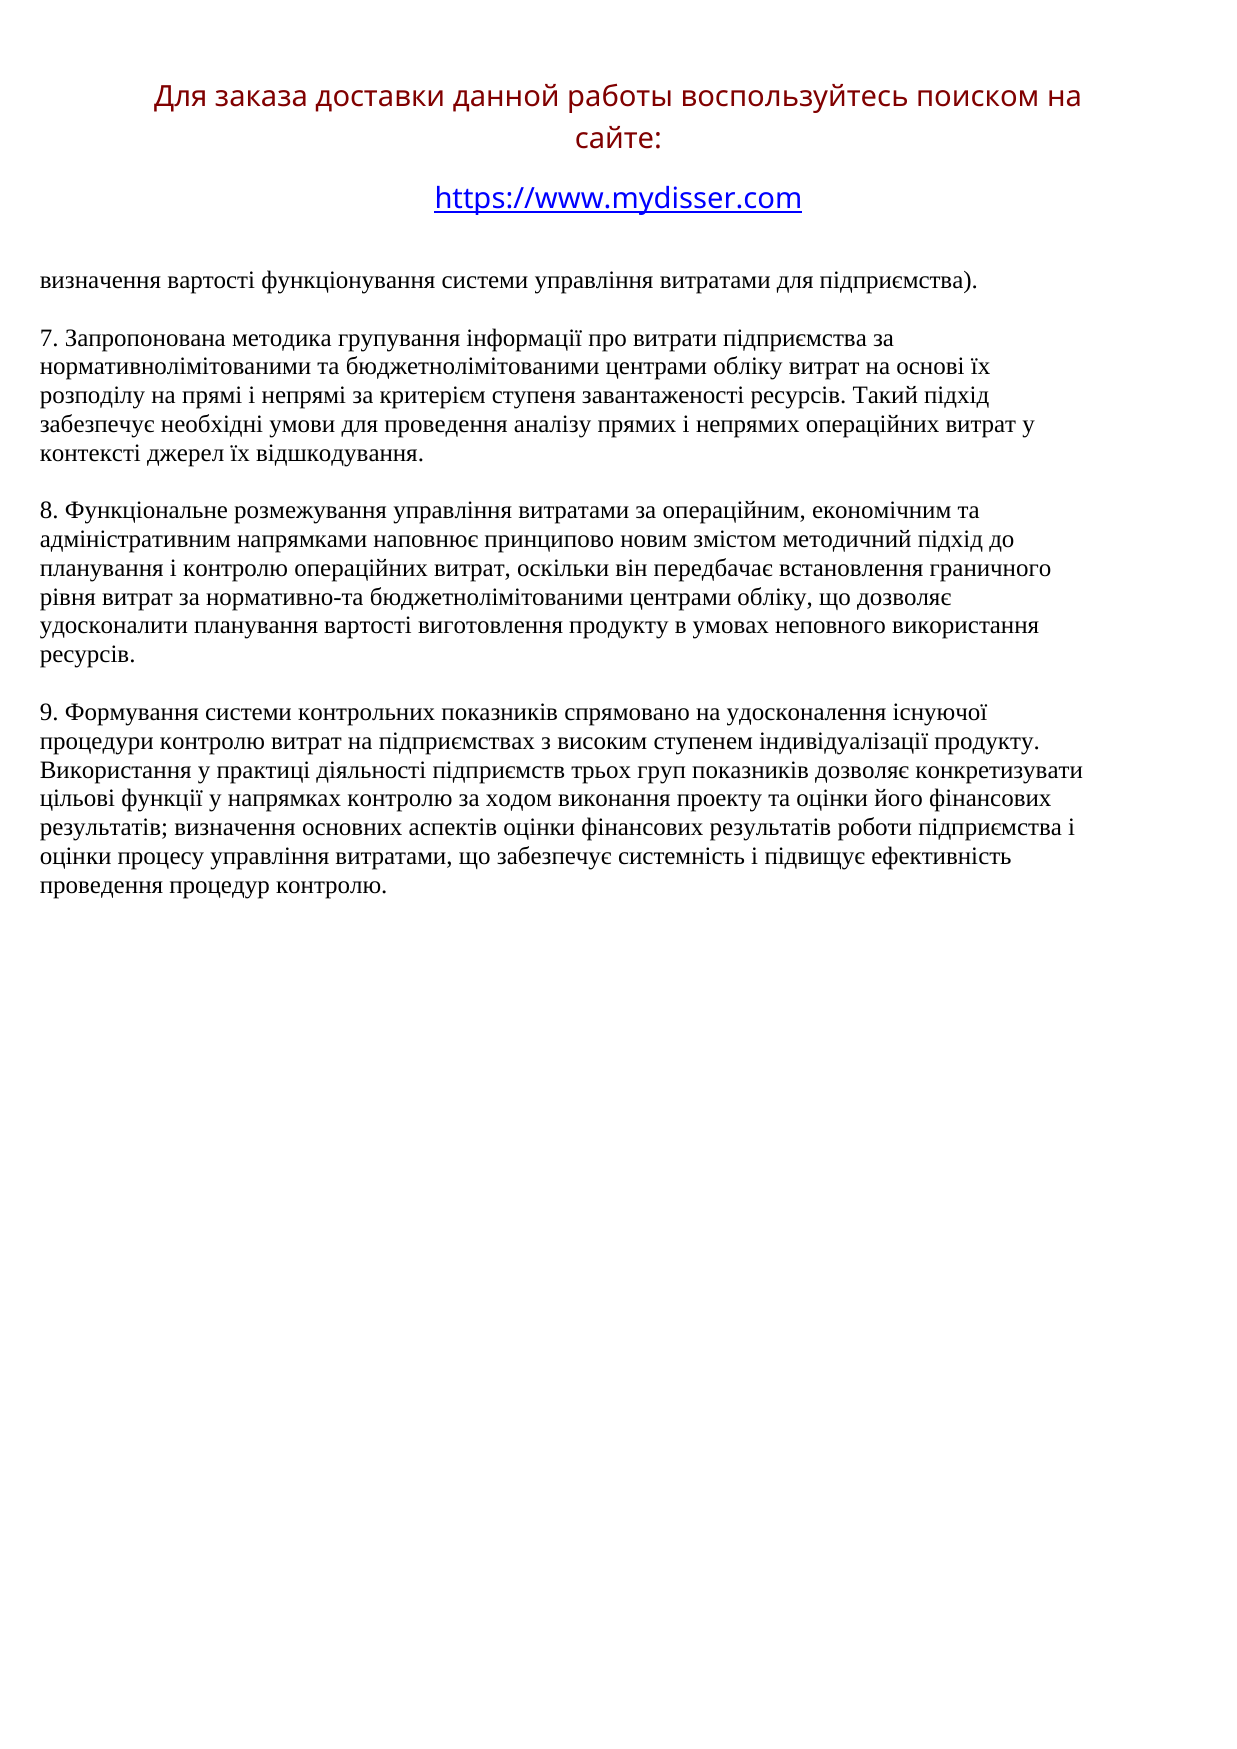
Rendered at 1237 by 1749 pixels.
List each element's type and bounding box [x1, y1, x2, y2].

table_cell [40, 236, 1086, 898]
